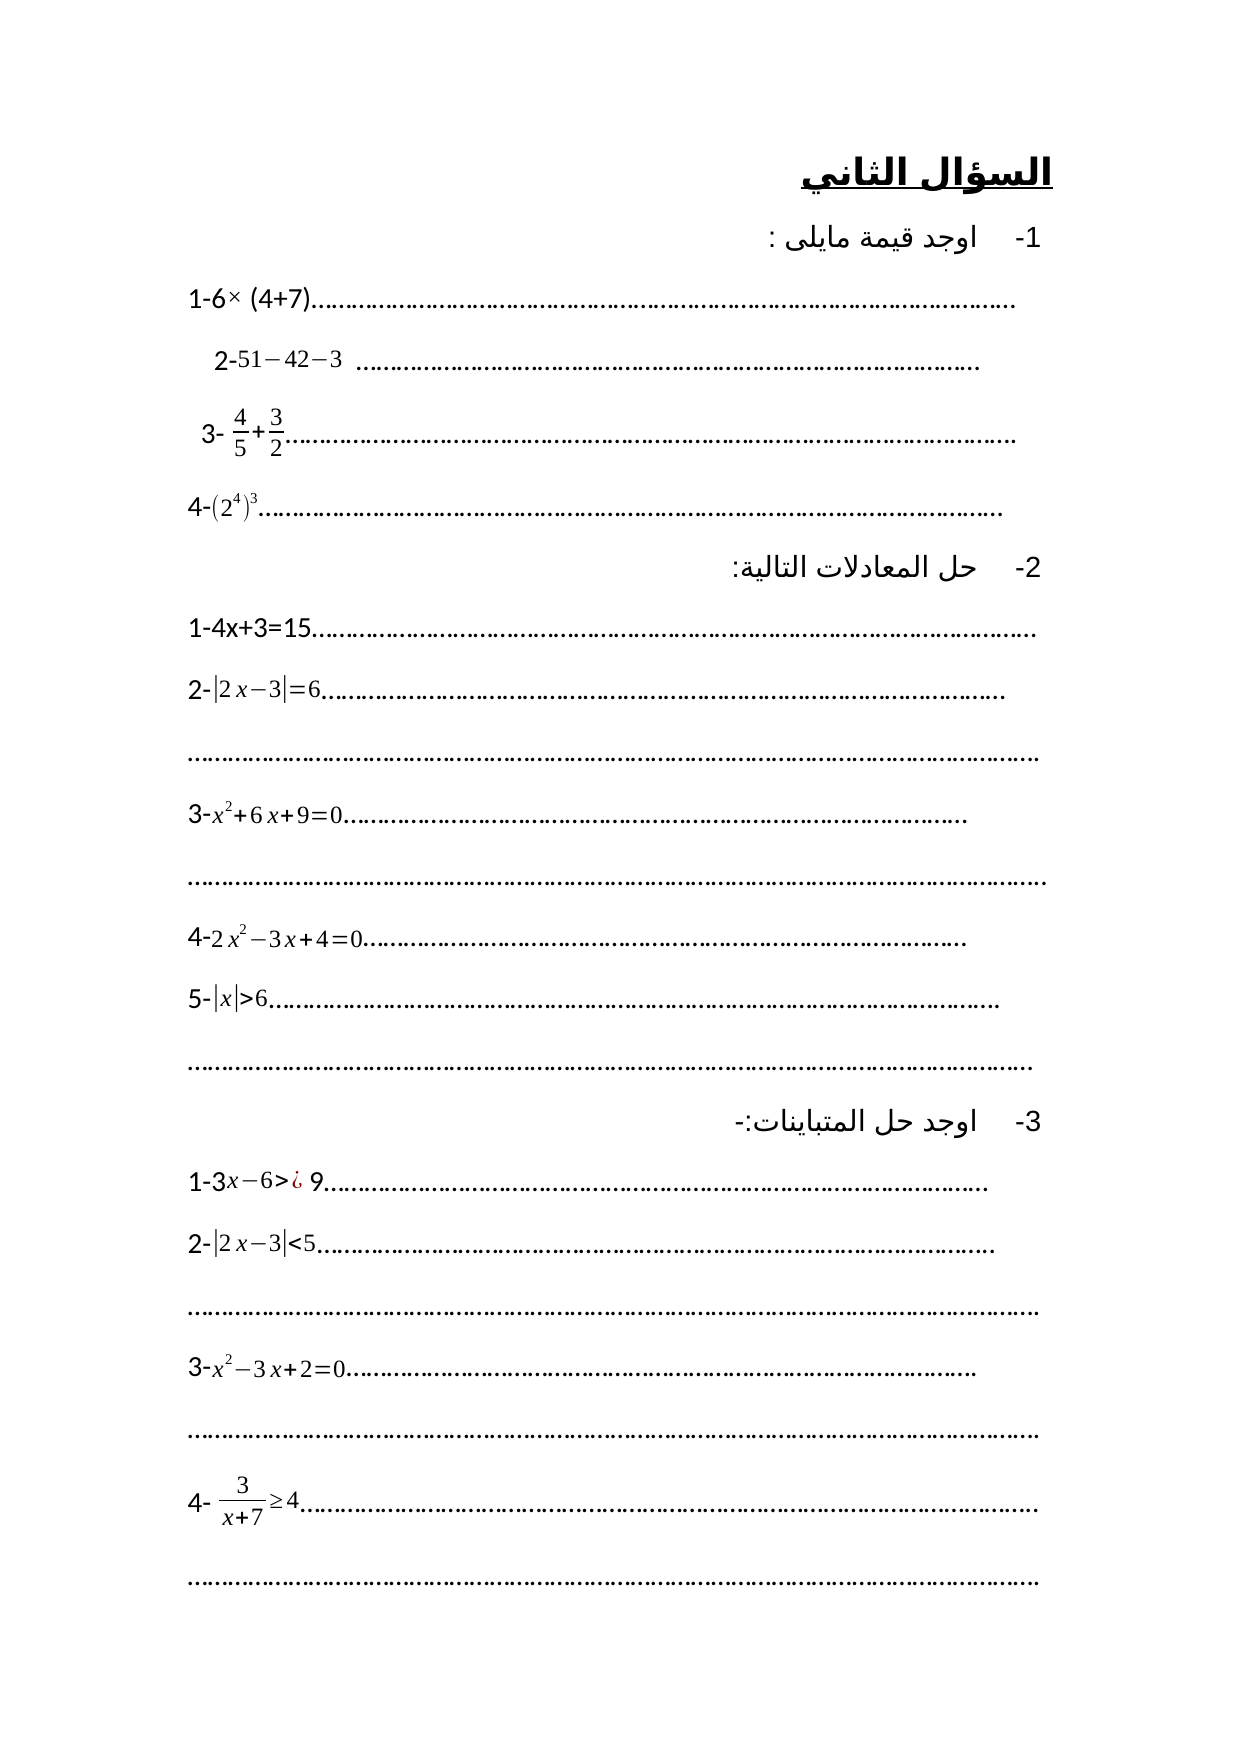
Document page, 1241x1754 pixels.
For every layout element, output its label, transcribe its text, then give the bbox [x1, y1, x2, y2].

text 1-4x+3=15……………………………………………………………………………………………… [187, 609, 1053, 645]
text ………………………………………………………………………………………………………………. [187, 1410, 1053, 1446]
text 4-………………………………………………………………………………………………… [187, 488, 1053, 524]
text السؤال الثاني [187, 150, 1053, 193]
text 4-……………………………………………………………………………… [187, 918, 1053, 954]
text ………………………………………………………………………………………………………………. [187, 1557, 1053, 1593]
text 2- ………………………………………………………………………………… [187, 342, 1053, 377]
text ………………………………………………………………………………………………………………. [187, 733, 1053, 769]
list اوجد قيمة مايلى : [187, 220, 1015, 254]
text ……………………………………………………………………………………………………………… [187, 1042, 1053, 1078]
list اوجد حل المتباينات:- [187, 1104, 1015, 1137]
text 5-………………………………………………………………………………………………. [187, 980, 1053, 1016]
text 3-………………………………………………………………………………… [187, 795, 1053, 831]
list حل المعادلات التالية: [187, 550, 1015, 584]
text 4- ……………………………………………………………………………………………….. [187, 1472, 1053, 1531]
text 1-3 9……………………………………………………………………………………… [187, 1163, 1053, 1199]
text 2-………………………………………………………………………………………… [187, 671, 1053, 707]
text ……………………………………………………………………………………………………………….. [187, 857, 1053, 892]
text 3- ………………………………………………………………………………………………. [187, 403, 1053, 462]
text 2-……………………………………………………………………………………….. [187, 1225, 1053, 1261]
text 3-…………………………………………………………………………………. [187, 1348, 1053, 1384]
text 1-6 (4+7)…………………………………………………………………………………………… [187, 280, 1053, 315]
text ………………………………………………………………………………………………………………. [187, 1287, 1053, 1322]
